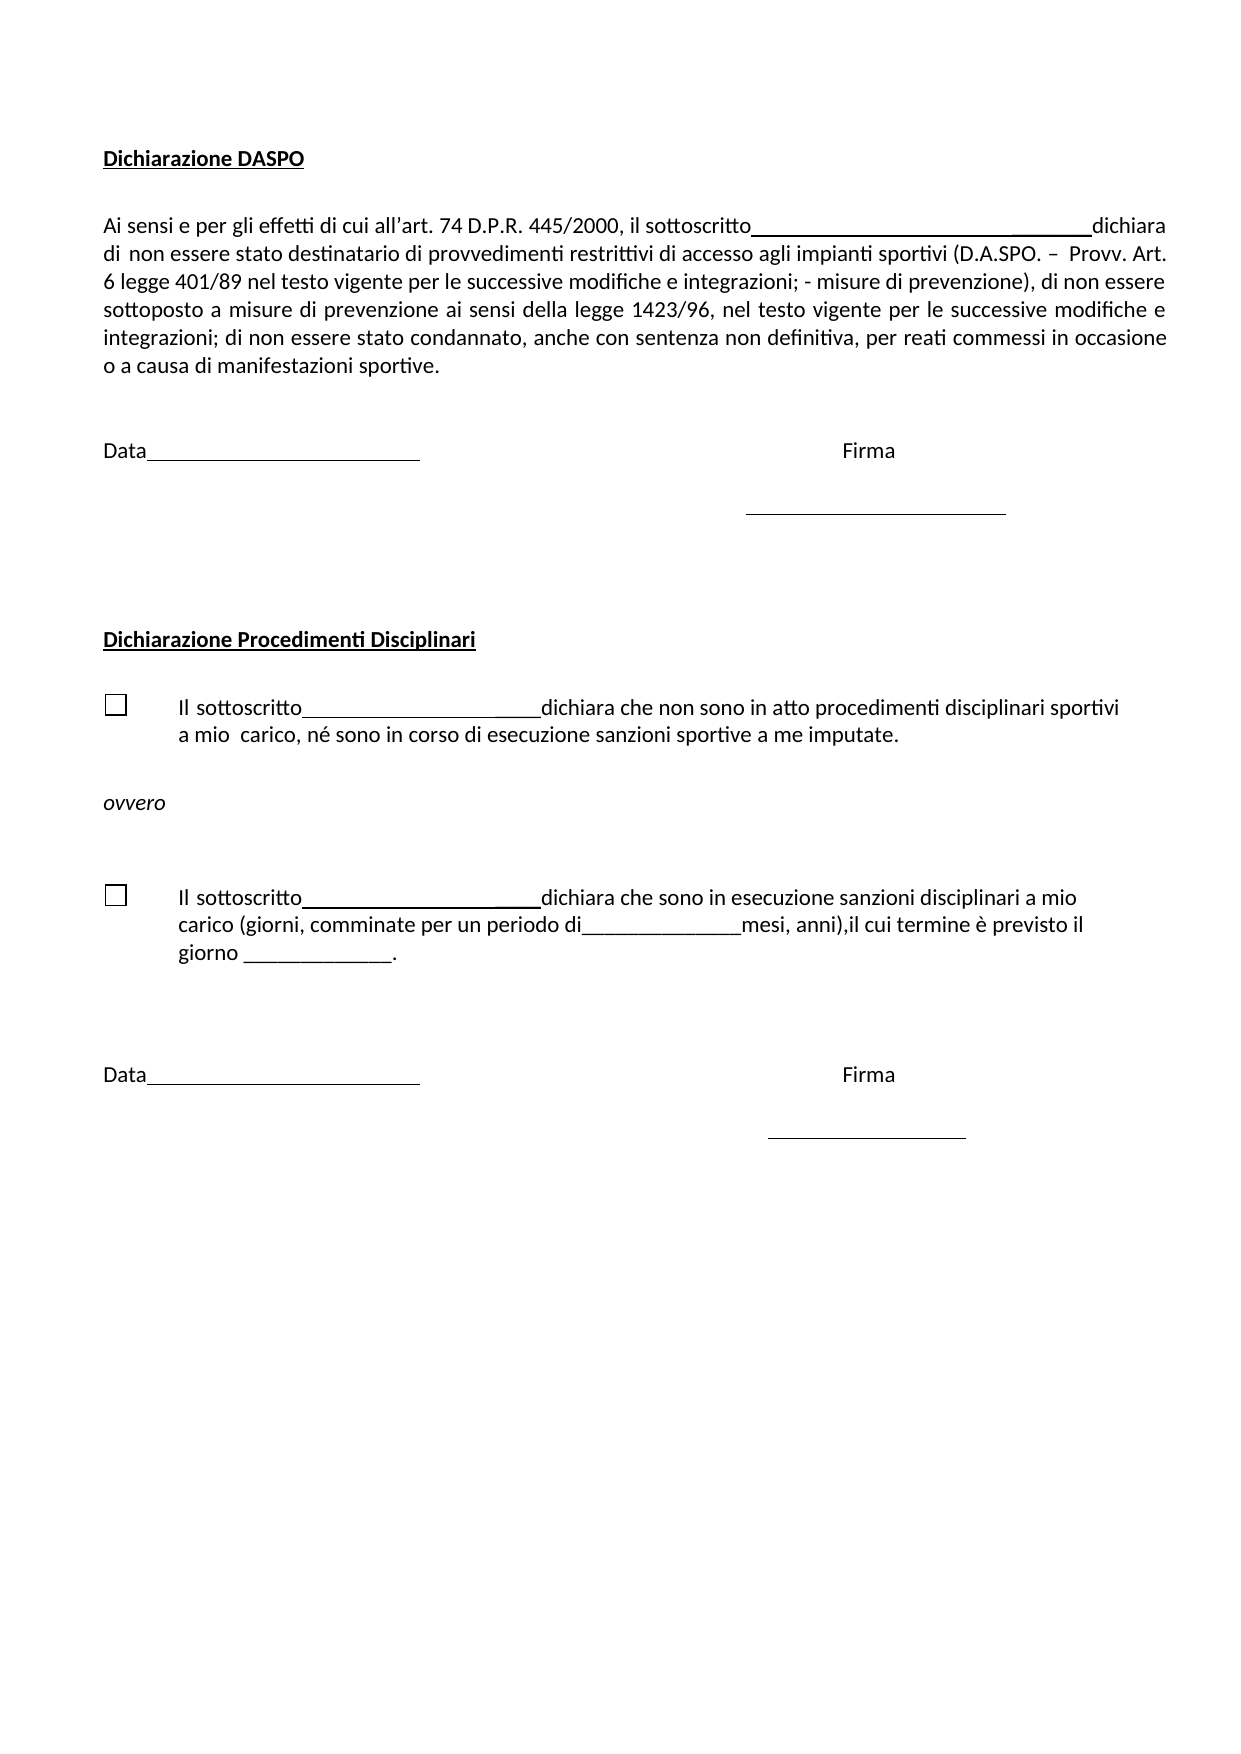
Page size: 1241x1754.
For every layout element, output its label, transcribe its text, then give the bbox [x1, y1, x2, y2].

text Dichiarazione DASPO [103, 144, 1203, 172]
text Il sottoscritto ____dichiara che non sono in atto procedimenti disciplinari sportivi a mio carico, né sono in corso di esecuzione sanzioni sportive a me imputate. [178, 693, 1133, 748]
text ovvero [103, 788, 1203, 816]
subtitle Dichiarazione Procedimenti Disciplinari [103, 625, 1203, 653]
text Il sottoscritto ____dichiara che sono in esecuzione sanzioni disciplinari a mio carico (giorni, comminate per un periodo di______________mesi, anni),il cui termine è previsto il giorno _____________. [178, 884, 1133, 966]
text Ai sensi e per gli effetti di cui all’art. 74 D.P.R. 445/2000, il sottoscritto _______dichiara di non essere stato destinatario di provvedimenti restrittivi di accesso agli impianti sportivi (D.A.SPO. – Provv. Art. 6 legge 401/89 nel testo vigente per le successive modifiche e integrazioni; - misure di prevenzione), di non essere sottoposto a misure di prevenzione ai sensi della legge 1423/96, nel testo vigente per le successive modifiche e integrazioni; di non essere stato condannato, anche con sentenza non definitiva, per reati commessi in occasione o a causa di manifestazioni sportive. [103, 211, 1168, 379]
text Data Firma [103, 436, 1203, 464]
text Data Firma [103, 1060, 1203, 1088]
